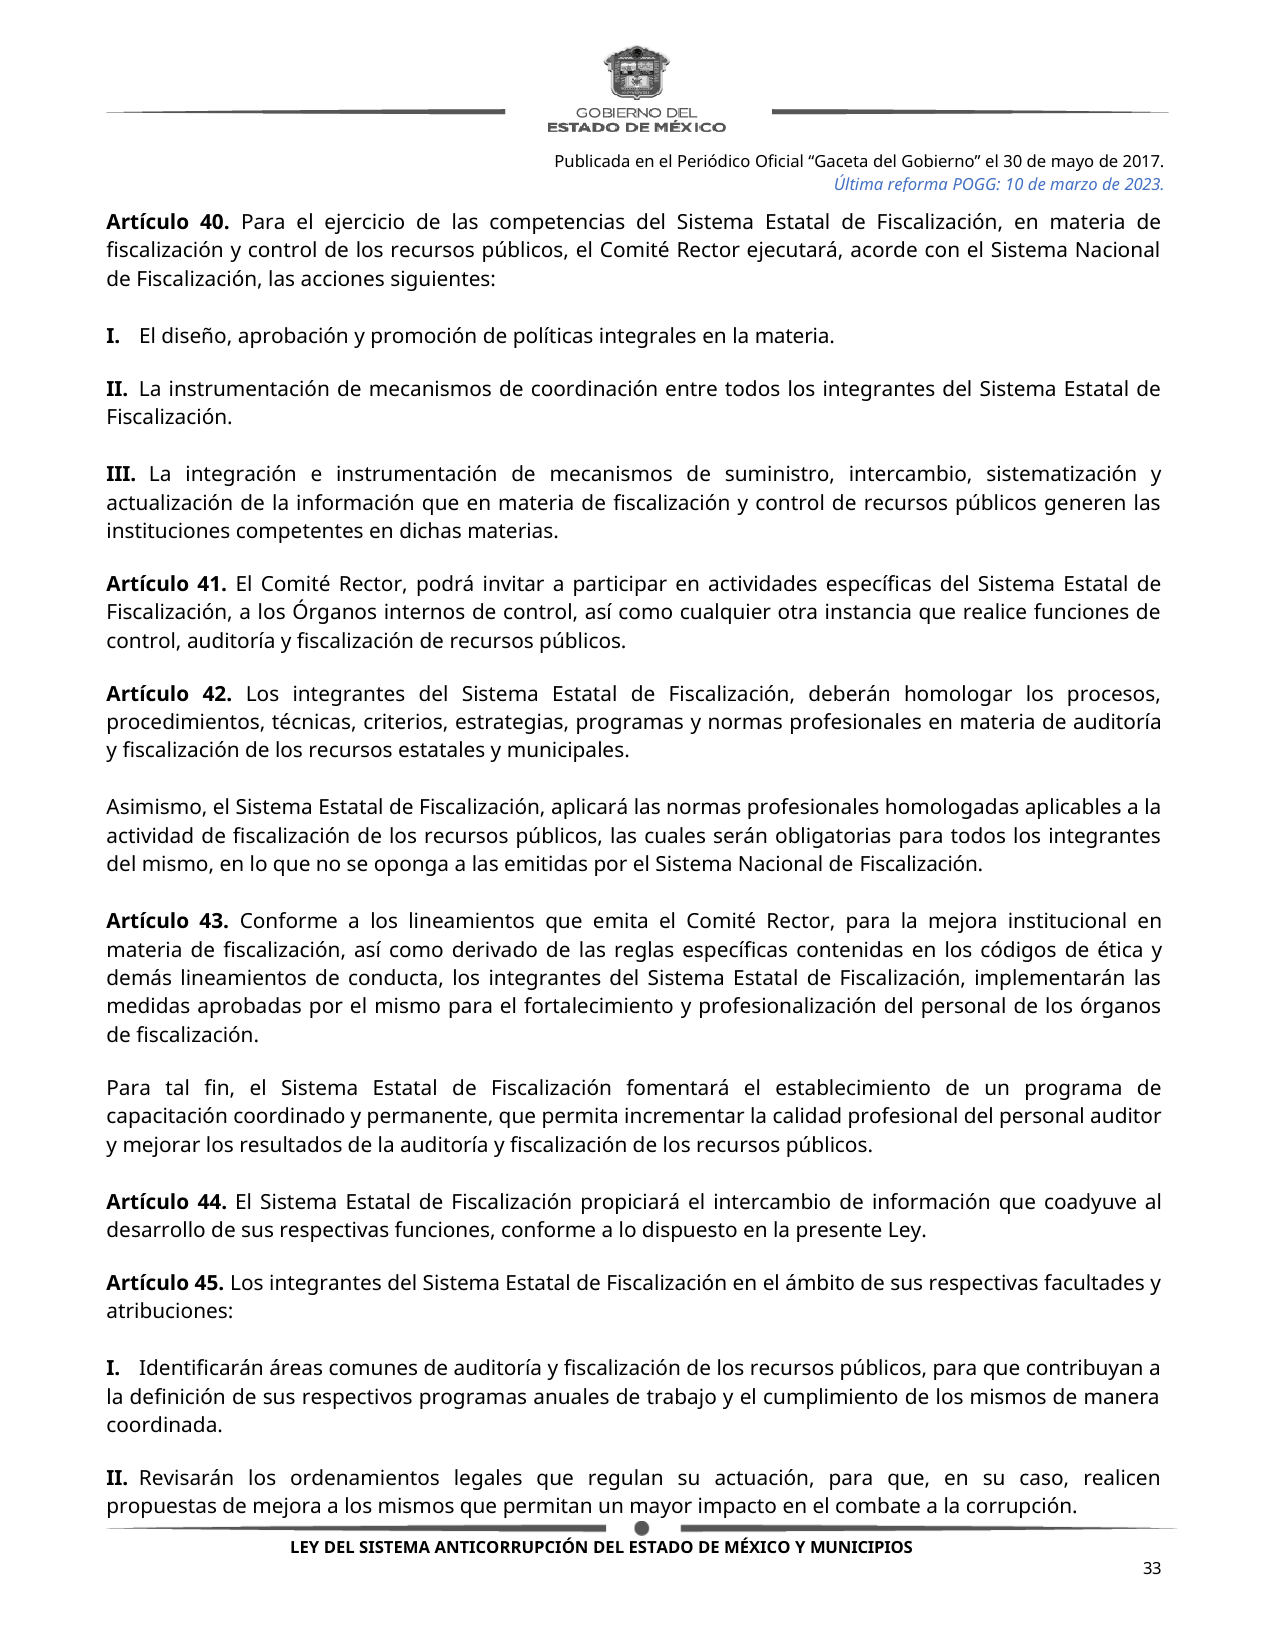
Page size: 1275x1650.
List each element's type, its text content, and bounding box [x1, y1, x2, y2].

text Artículo 44. El Sistema Estatal de Fiscalización propiciará el intercambio de información que coadyuve al desarrollo de sus respectivas funciones, conforme a lo dispuesto en la presente Ley. [106, 1187, 1162, 1244]
list La instrumentación de mecanismos de coordinación entre todos los integrantes del Sistema Estatal de Fiscalización. [106, 374, 1162, 431]
text Artículo 40. Para el ejercicio de las competencias del Sistema Estatal de Fiscalización, en materia de fiscalización y control de los recursos públicos, el Comité Rector ejecutará, acorde con el Sistema Nacional de Fiscalización, las acciones siguientes: [106, 207, 1162, 292]
picture [106, 1521, 1178, 1536]
list Revisarán los ordenamientos legales que regulan su actuación, para que, en su caso, realicen propuestas de mejora a los mismos que permitan un mayor impacto en el combate a la corrupción. [106, 1463, 1162, 1520]
text Artículo 43. Conforme a los lineamientos que emita el Comité Rector, para la mejora institucional en materia de fiscalización, así como derivado de las reglas específicas contenidas en los códigos de ética y demás lineamientos de conducta, los integrantes del Sistema Estatal de Fiscalización, implementarán las medidas aprobadas por el mismo para el fortalecimiento y profesionalización del personal de los órganos de fiscalización. [106, 906, 1163, 1048]
text Para tal fin, el Sistema Estatal de Fiscalización fomentará el establecimiento de un programa de capacitación coordinado y permanente, que permita incrementar la calidad profesional del personal auditor y mejorar los resultados de la auditoría y fiscalización de los recursos públicos. [106, 1073, 1163, 1158]
text Artículo 45. Los integrantes del Sistema Estatal de Fiscalización en el ámbito de sus respectivas facultades y atribuciones: [106, 1268, 1162, 1325]
text Asimismo, el Sistema Estatal de Fiscalización, aplicará las normas profesionales homologadas aplicables a la actividad de fiscalización de los recursos públicos, las cuales serán obligatorias para todos los integrantes del mismo, en lo que no se oponga a las emitidas por el Sistema Nacional de Fiscalización. [106, 792, 1163, 878]
list La integración e instrumentación de mecanismos de suministro, intercambio, sistematización y actualización de la información que en materia de fiscalización y control de recursos públicos generen las instituciones competentes en dichas materias. [106, 459, 1163, 544]
picture [106, 44, 1169, 132]
list Identificarán áreas comunes de auditoría y fiscalización de los recursos públicos, para que contribuyan a la definición de sus respectivos programas anuales de trabajo y el cumplimiento de los mismos de manera coordinada. [106, 1353, 1162, 1439]
text Artículo 41. El Comité Rector, podrá invitar a participar en actividades específicas del Sistema Estatal de Fiscalización, a los Órganos internos de control, así como cualquier otra instancia que realice funciones de control, auditoría y fiscalización de recursos públicos. [106, 569, 1163, 654]
text Artículo 42. Los integrantes del Sistema Estatal de Fiscalización, deberán homologar los procesos, procedimientos, técnicas, criterios, estrategias, programas y normas profesionales en materia de auditoría y fiscalización de los recursos estatales y municipales. [106, 679, 1163, 764]
list El diseño, aprobación y promoción de políticas integrales en la materia. [106, 321, 1175, 349]
